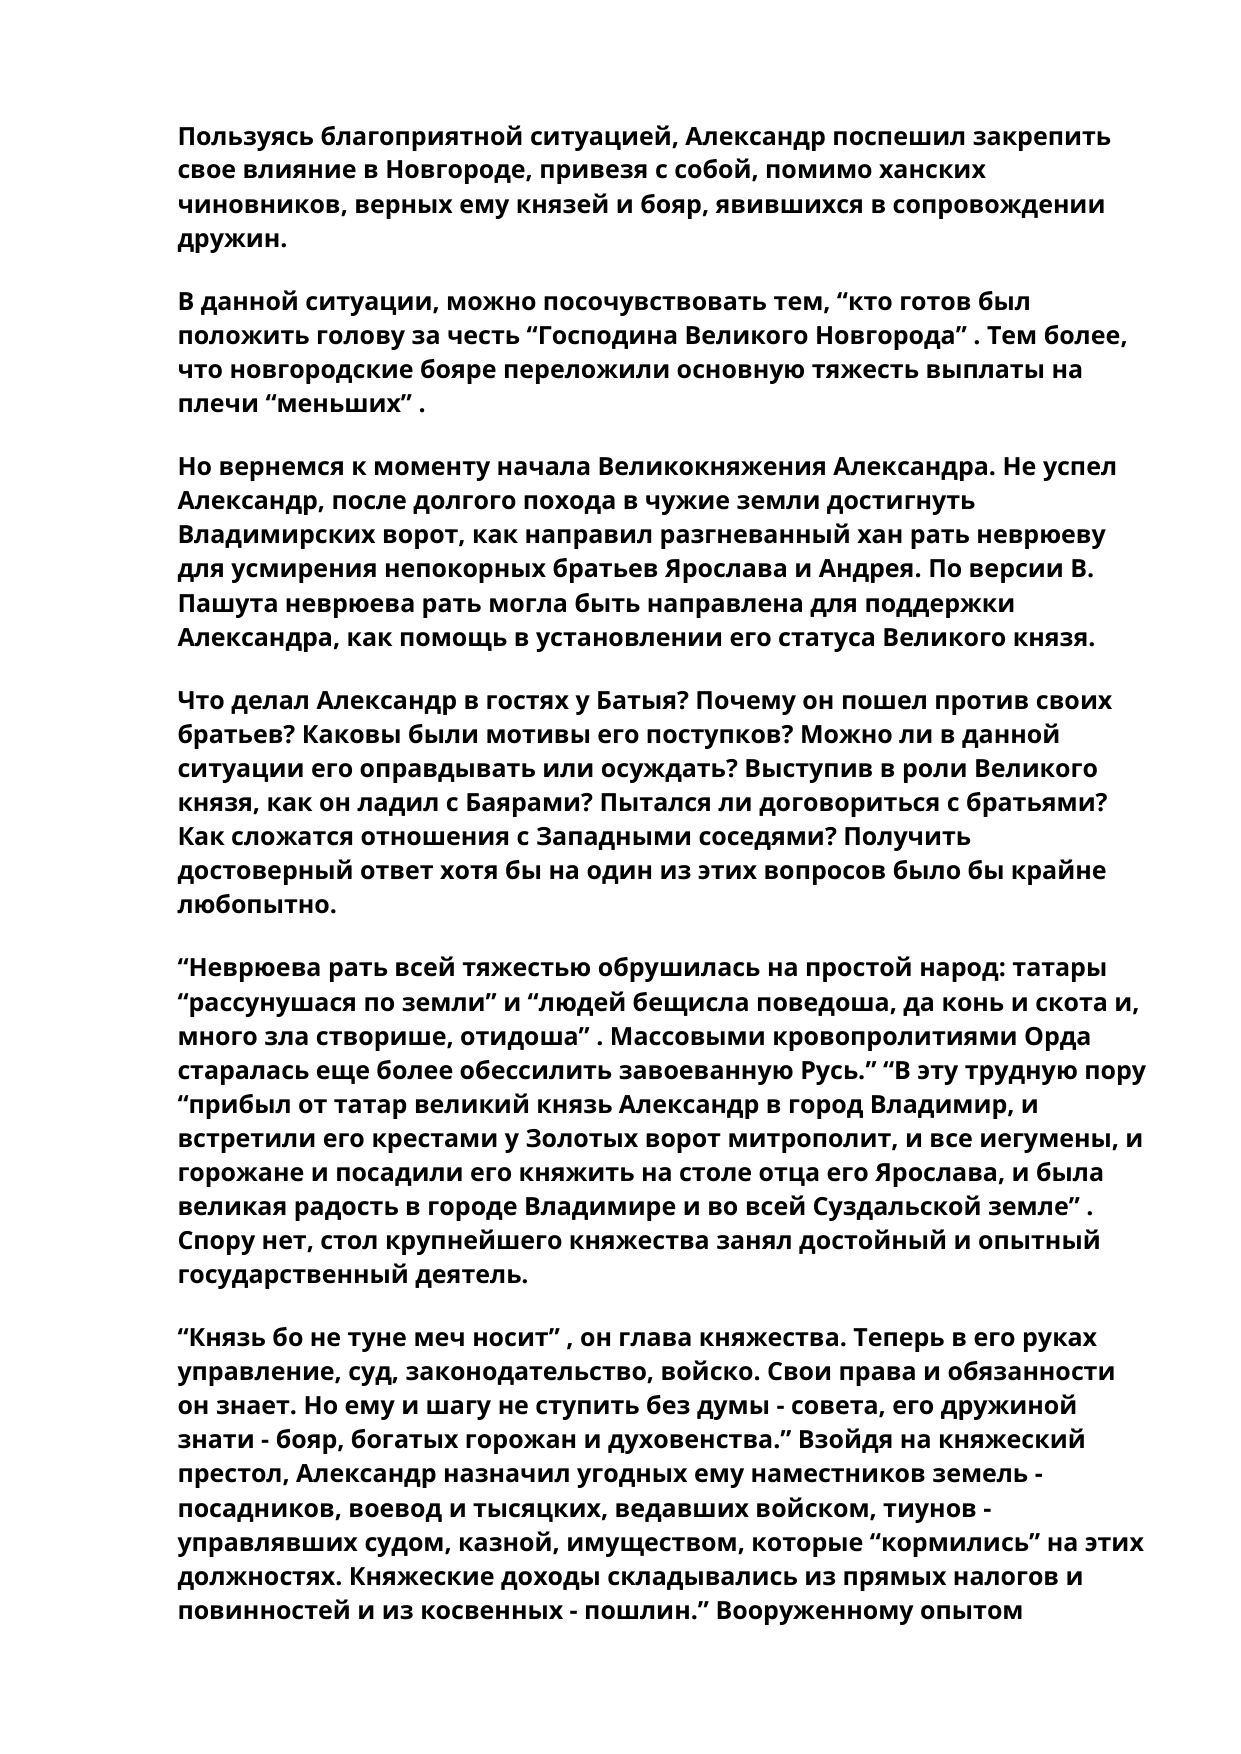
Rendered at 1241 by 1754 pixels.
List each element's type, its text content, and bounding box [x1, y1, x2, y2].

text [177, 1320, 1152, 1626]
text В данной ситуации, можно посочувствовать тем, “кто готов был положить голову за честь “Господина Великого Новгорода” . Тем более, что новгородские бояре переложили основную тяжесть выплаты на плечи “меньших” . [177, 283, 1152, 420]
text Пользуясь благоприятной ситуацией, Александр поспешил закрепить свое влияние в Новгороде, привезя с собой, помимо ханских чиновников, верных ему князей и бояр, явившихся в сопровождении дружин. [177, 118, 1152, 254]
text Но вернемся к моменту начала Великокняжения Александра. Не успел Александр, после долгого похода в чужие земли достигнуть Владимирских ворот, как направил разгневанный хан рать неврюеву для усмирения непокорных братьев Ярослава и Андрея. По версии В. Пашута неврюева рать могла быть направлена для поддержки Александра, как помощь в установлении его статуса Великого князя. [177, 449, 1152, 653]
text Что делал Александр в гостях у Батыя? Почему он пошел против своих братьев? Каковы были мотивы его поступков? Можно ли в данной ситуации его оправдывать или осуждать? Выступив в роли Великого князя, как он ладил с Баярами? Пытался ли договориться с братьями? Как сложатся отношения с Западными соседями? Получить достоверный ответ хотя бы на один из этих вопросов было бы крайне любопытно. [177, 682, 1152, 921]
text “Неврюева рать всей тяжестью обрушилась на простой народ: татары “рассунушася по земли” и “людей бещисла поведоша, да конь и скота и, много зла створише, отидоша” . Массовыми кровопролитиями Орда старалась еще более обессилить завоеванную Русь.” “В эту трудную пору “прибыл от татар великий князь Александр в город Владимир, и встретили его крестами у Золотых ворот митрополит, и все иегумены, и горожане и посадили его княжить на столе отца его Ярослава, и была великая радость в городе Владимире и во всей Суздальской земле” . Спору нет, стол крупнейшего княжества занял достойный и опытный государственный деятель. [177, 950, 1152, 1291]
